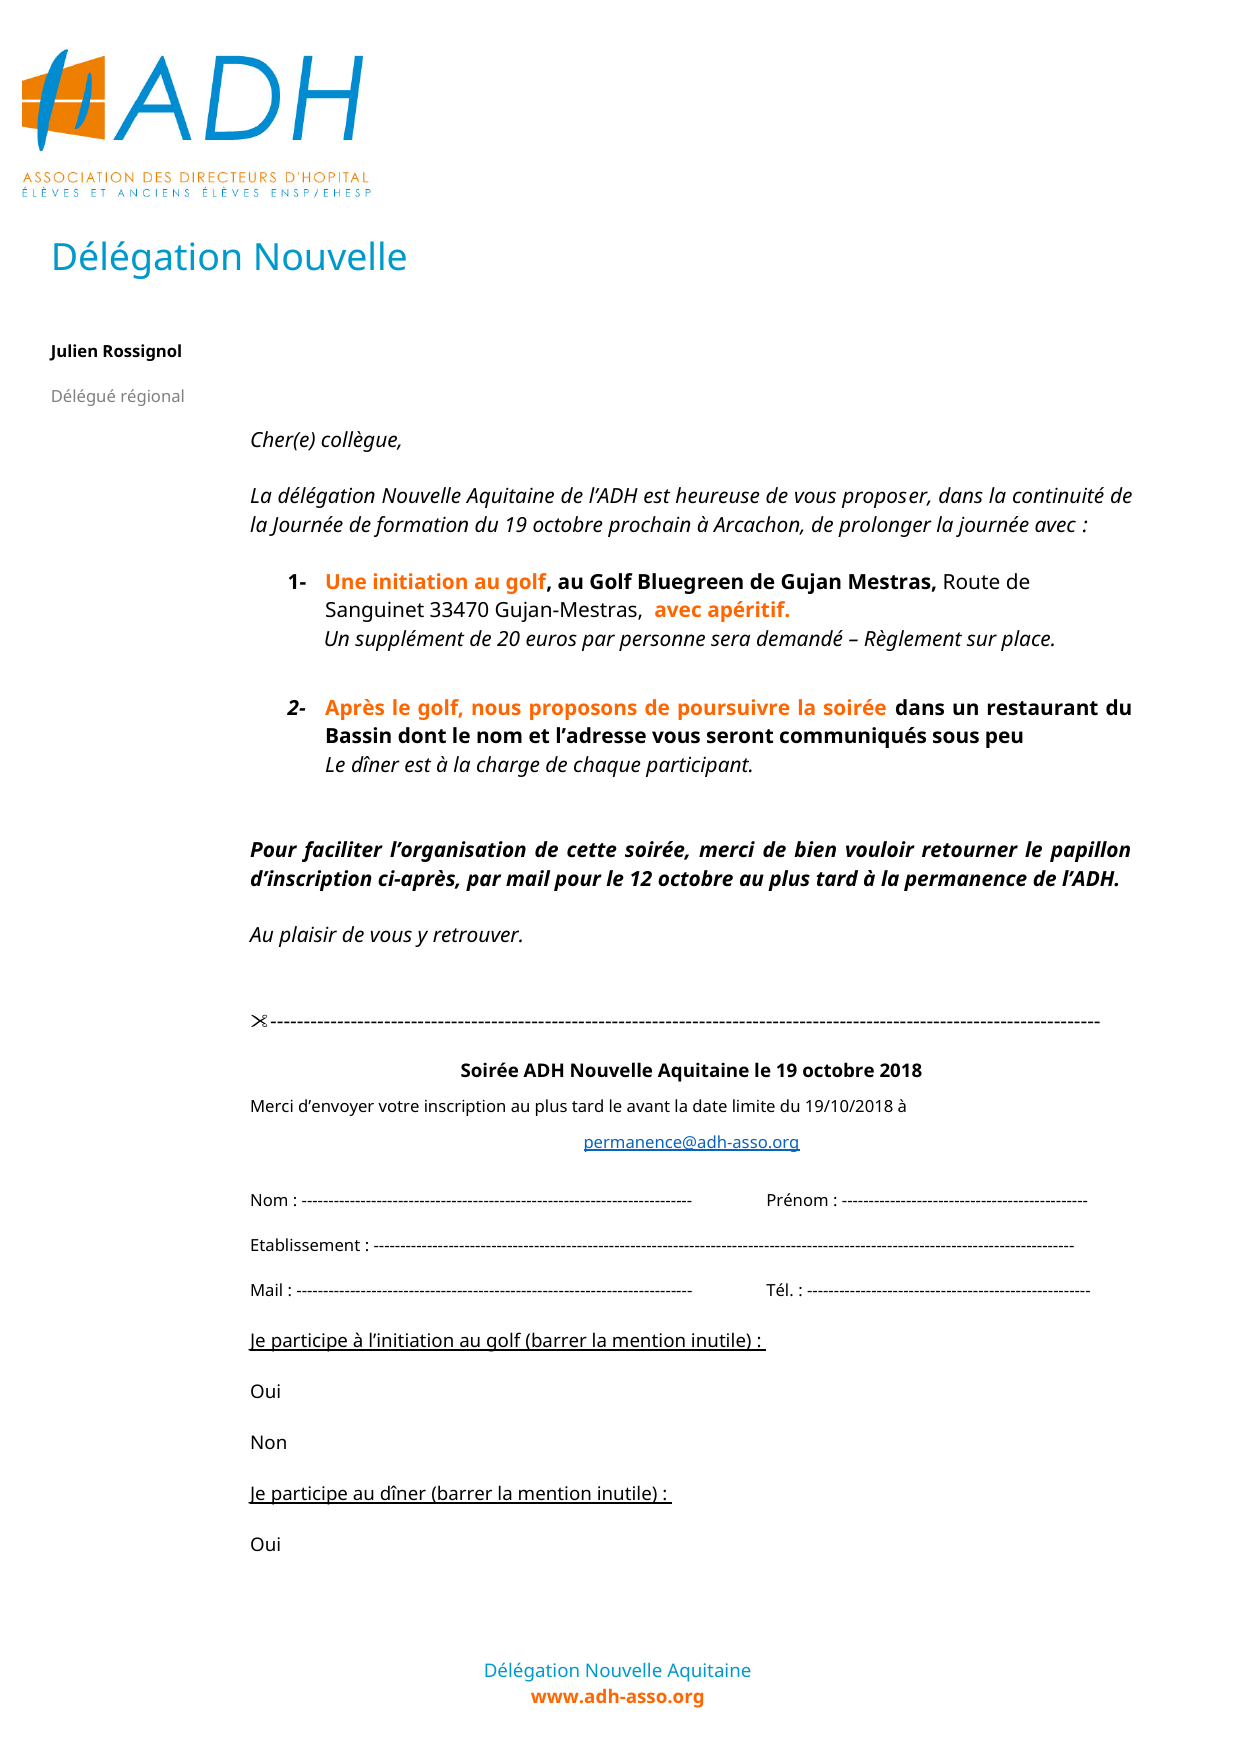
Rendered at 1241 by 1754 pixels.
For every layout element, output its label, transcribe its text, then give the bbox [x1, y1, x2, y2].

text , le [232, 481, 1140, 509]
picture [17, 35, 375, 213]
